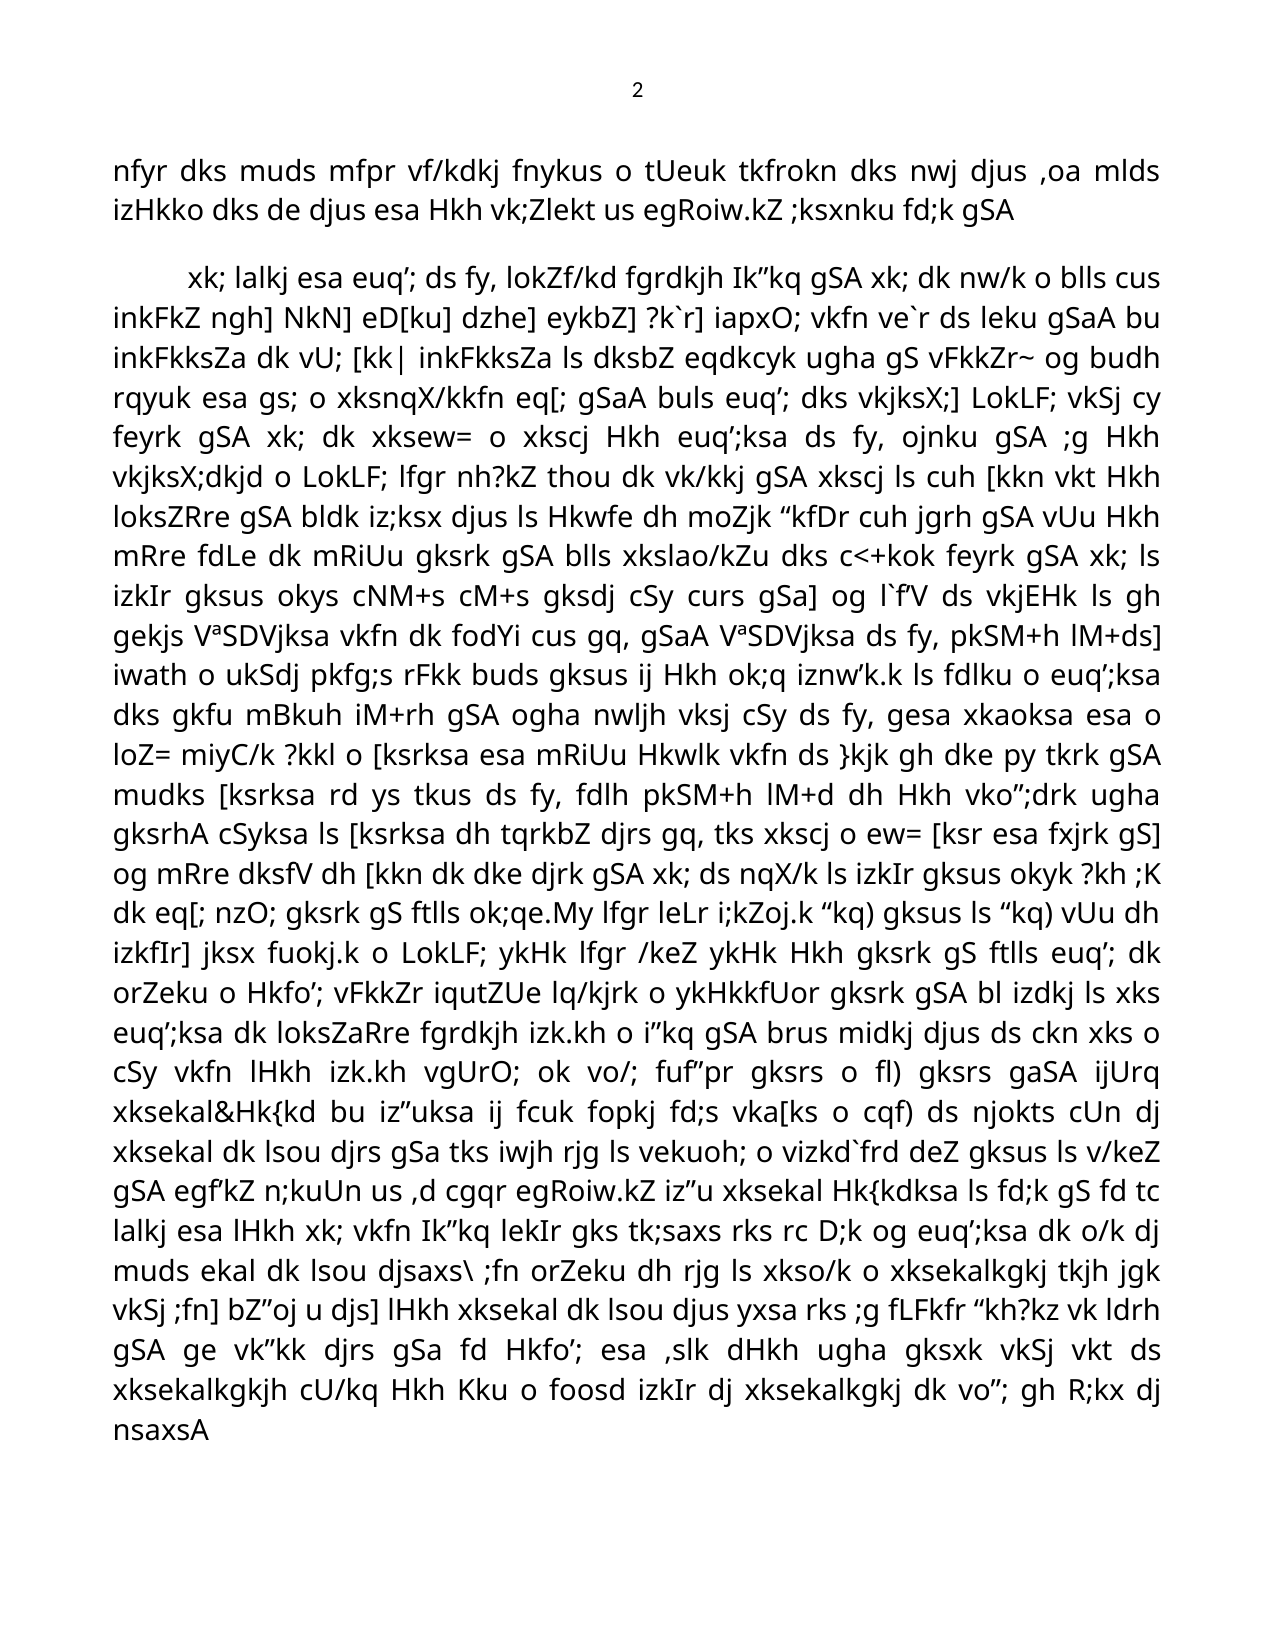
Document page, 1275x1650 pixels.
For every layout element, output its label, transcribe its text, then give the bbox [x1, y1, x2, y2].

text xk; lalkj esa euq’; ds fy, lokZf/kd fgrdkjh Ik”kq gSA xk; dk nw/k o blls cus inkFkZ ngh] NkN] eD[ku] dzhe] eykbZ] ?k`r] iapxO; vkfn ve`r ds leku gSaA bu inkFkksZa dk vU; [kk| inkFkksZa ls dksbZ eqdkcyk ugha gS vFkkZr~ og budh rqyuk esa gs; o xksnqX/kkfn eq[; gSaA buls euq’; dks vkjksX;] LokLF; vkSj cy feyrk gSA xk; dk xksew= o xkscj Hkh euq’;ksa ds fy, ojnku gSA ;g Hkh vkjksX;dkjd o LokLF; lfgr nh?kZ thou dk vk/kkj gSA xkscj ls cuh [kkn vkt Hkh loksZRre gSA bldk iz;ksx djus ls Hkwfe dh moZjk “kfDr cuh jgrh gSA vUu Hkh mRre fdLe dk mRiUu gksrk gSA blls xkslao/kZu dks c<+kok feyrk gSA xk; ls izkIr gksus okys cNM+s cM+s gksdj cSy curs gSa] og l`f’V ds vkjEHk ls gh gekjs VªSDVjksa vkfn dk fodYi cus gq, gSaA VªSDVjksa ds fy, pkSM+h lM+ds] iwath o ukSdj pkfg;s rFkk buds gksus ij Hkh ok;q iznw’k.k ls fdlku o euq’;ksa dks gkfu mBkuh iM+rh gSA ogha nwljh vksj cSy ds fy, gesa xkaoksa esa o loZ= miyC/k ?kkl o [ksrksa esa mRiUu Hkwlk vkfn ds }kjk gh dke py tkrk gSA mudks [ksrksa rd ys tkus ds fy, fdlh pkSM+h lM+d dh Hkh vko”;drk ugha gksrhA cSyksa ls [ksrksa dh tqrkbZ djrs gq, tks xkscj o ew= [ksr esa fxjrk gS] og mRre dksfV dh [kkn dk dke djrk gSA xk; ds nqX/k ls izkIr gksus okyk ?kh ;K dk eq[; nzO; gksrk gS ftlls ok;qe.My lfgr leLr i;kZoj.k “kq) gksus ls “kq) vUu dh izkfIr] jksx fuokj.k o LokLF; ykHk lfgr /keZ ykHk Hkh gksrk gS ftlls euq’; dk orZeku o Hkfo’; vFkkZr iqutZUe lq/kjrk o ykHkkfUor gksrk gSA bl izdkj ls xks euq’;ksa dk loksZaRre fgrdkjh izk.kh o i”kq gSA brus midkj djus ds ckn xks o cSy vkfn lHkh izk.kh vgUrO; ok vo/; fuf”pr gksrs o fl) gksrs gaSA ijUrq xksekal&Hk{kd bu iz”uksa ij fcuk fopkj fd;s vka[ks o cqf) ds njokts cUn dj xksekal dk lsou djrs gSa tks iwjh rjg ls vekuoh; o vizkd`frd deZ gksus ls v/keZ gSA egf’kZ n;kuUn us ,d cgqr egRoiw.kZ iz”u xksekal Hk{kdksa ls fd;k gS fd tc lalkj esa lHkh xk; vkfn Ik”kq lekIr gks tk;saxs rks rc D;k og euq’;ksa dk o/k dj muds ekal dk lsou djsaxs\ ;fn orZeku dh rjg ls xkso/k o xksekalkgkj tkjh jgk vkSj ;fn] bZ”oj u djs] lHkh xksekal dk lsou djus yxsa rks ;g fLFkfr “kh?kz vk ldrh gSA ge vk”kk djrs gSa fd Hkfo’; esa ,slk dHkh ugha gksxk vkSj vkt ds xksekalkgkjh cU/kq Hkh Kku o foosd izkIr dj xksekalkgkj dk vo”; gh R;kx dj nsaxsA [112, 258, 1162, 1448]
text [112, 150, 1162, 229]
